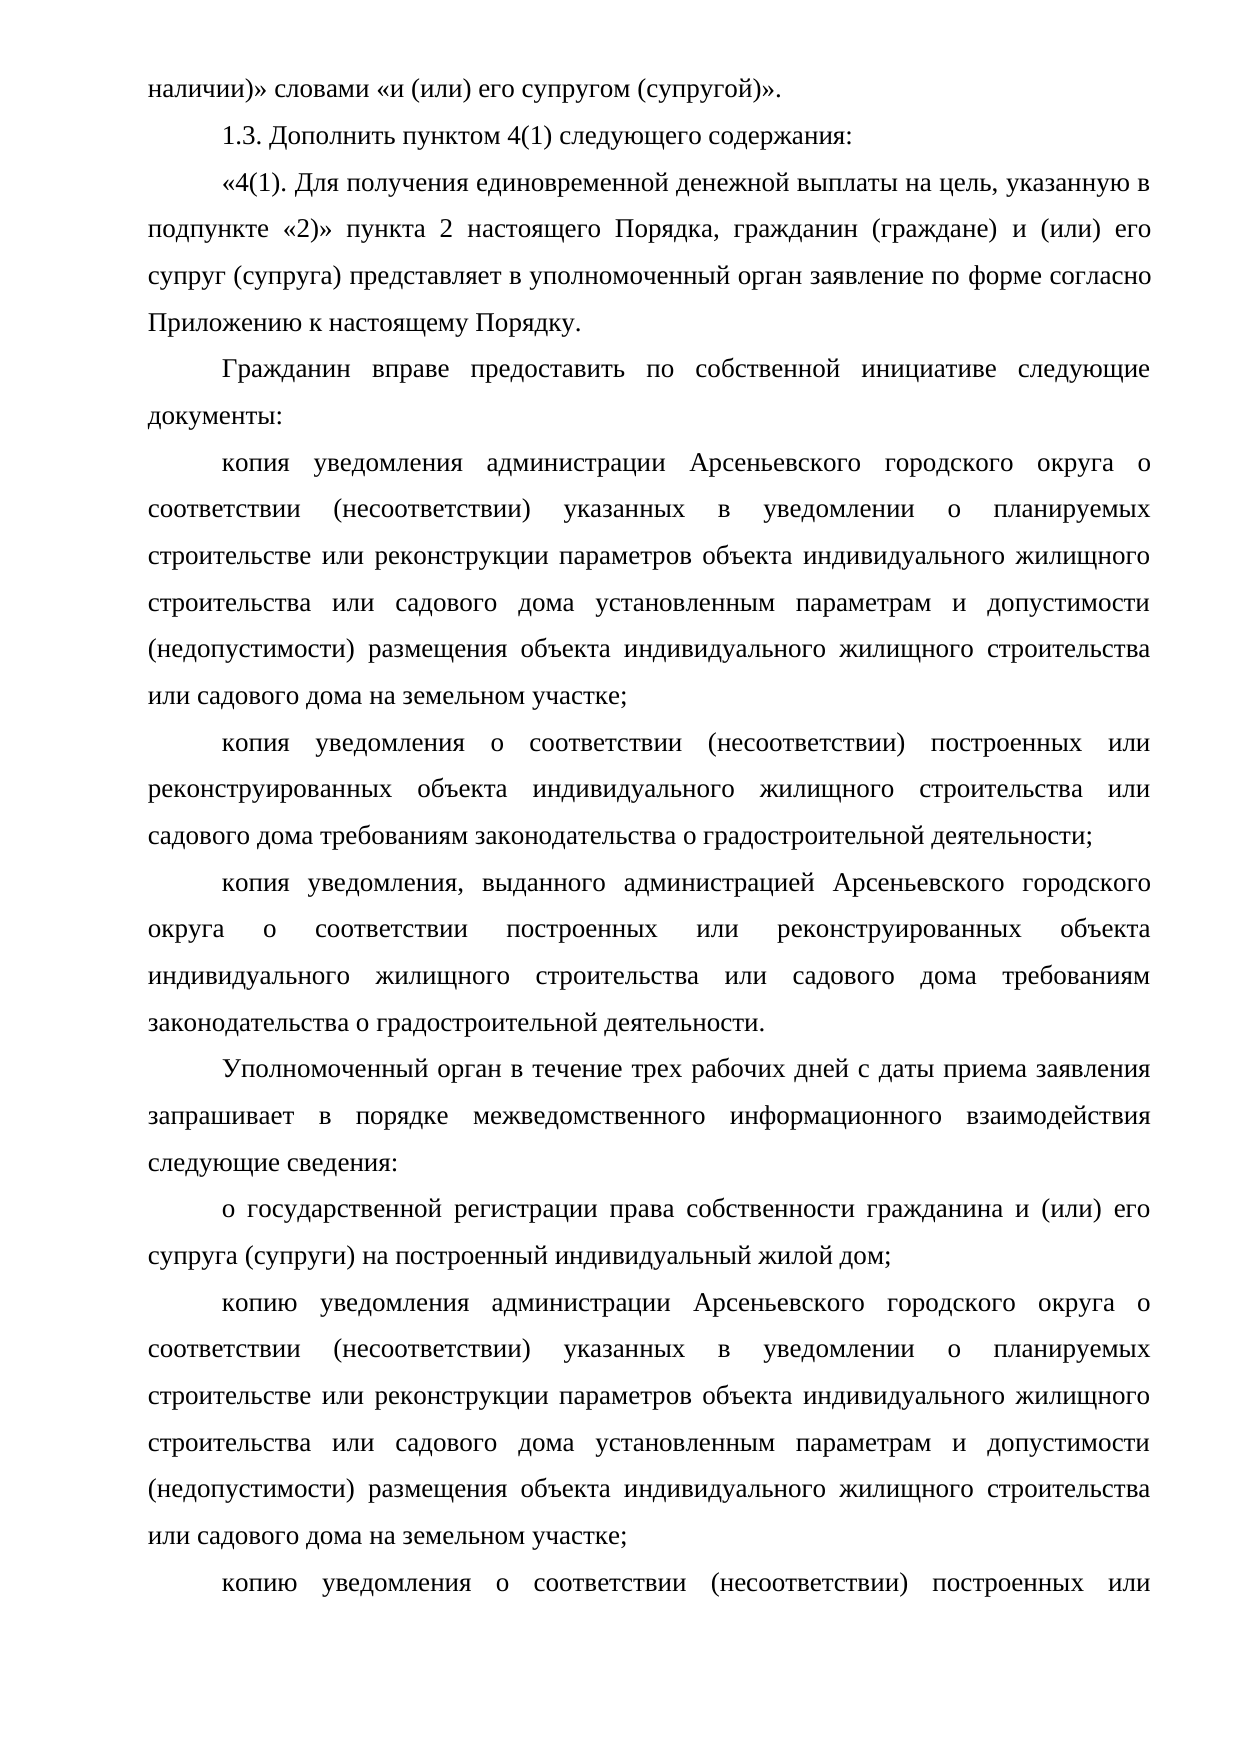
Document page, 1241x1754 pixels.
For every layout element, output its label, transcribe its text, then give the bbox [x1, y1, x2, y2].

text копия уведомления администрации Арсеньевского городского округа о соответствии (несоответствии) указанных в уведомлении о планируемых строительстве или реконструкции параметров объекта индивидуального жилищного строительства или садового дома установленным параметрам и допустимости (недопустимости) размещения объекта индивидуального жилищного строительства или садового дома на земельном участке; [148, 446, 1152, 710]
text Уполномоченный орган в течение трех рабочих дней с даты приема заявления запрашивает в порядке межведомственного информационного взаимодействия следующие сведения: [148, 1052, 1152, 1177]
text копия уведомления о соответствии (несоответствии) построенных или реконструированных объекта индивидуального жилищного строительства или садового дома требованиям законодательства о градостроительной деятельности; [148, 726, 1152, 850]
text копию уведомления администрации Арсеньевского городского округа о соответствии (несоответствии) указанных в уведомлении о планируемых строительстве или реконструкции параметров объекта индивидуального жилищного строительства или садового дома установленным параметрам и допустимости (недопустимости) размещения объекта индивидуального жилищного строительства или садового дома на земельном участке; [148, 1286, 1152, 1550]
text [148, 1566, 1152, 1597]
text «4(1). Для получения единовременной денежной выплаты на цель, указанную в подпункте «2)» пункта 2 настоящего Порядка, гражданин (граждане) и (или) его супруг (супруга) представляет в уполномоченный орган заявление по форме согласно Приложению к настоящему Порядку. [148, 166, 1152, 337]
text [148, 72, 1152, 104]
text Гражданин вправе предоставить по собственной инициативе следующие документы: [148, 352, 1152, 430]
text 1.3. Дополнить пунктом 4(1) следующего содержания: [148, 119, 1152, 150]
text о государственной регистрации права собственности гражданина и (или) его супруга (супруги) на построенный индивидуальный жилой дом; [148, 1192, 1152, 1270]
text копия уведомления, выданного администрацией Арсеньевского городского округа о соответствии построенных или реконструированных объекта индивидуального жилищного строительства или садового дома требованиям законодательства о градостроительной деятельности. [148, 866, 1152, 1037]
